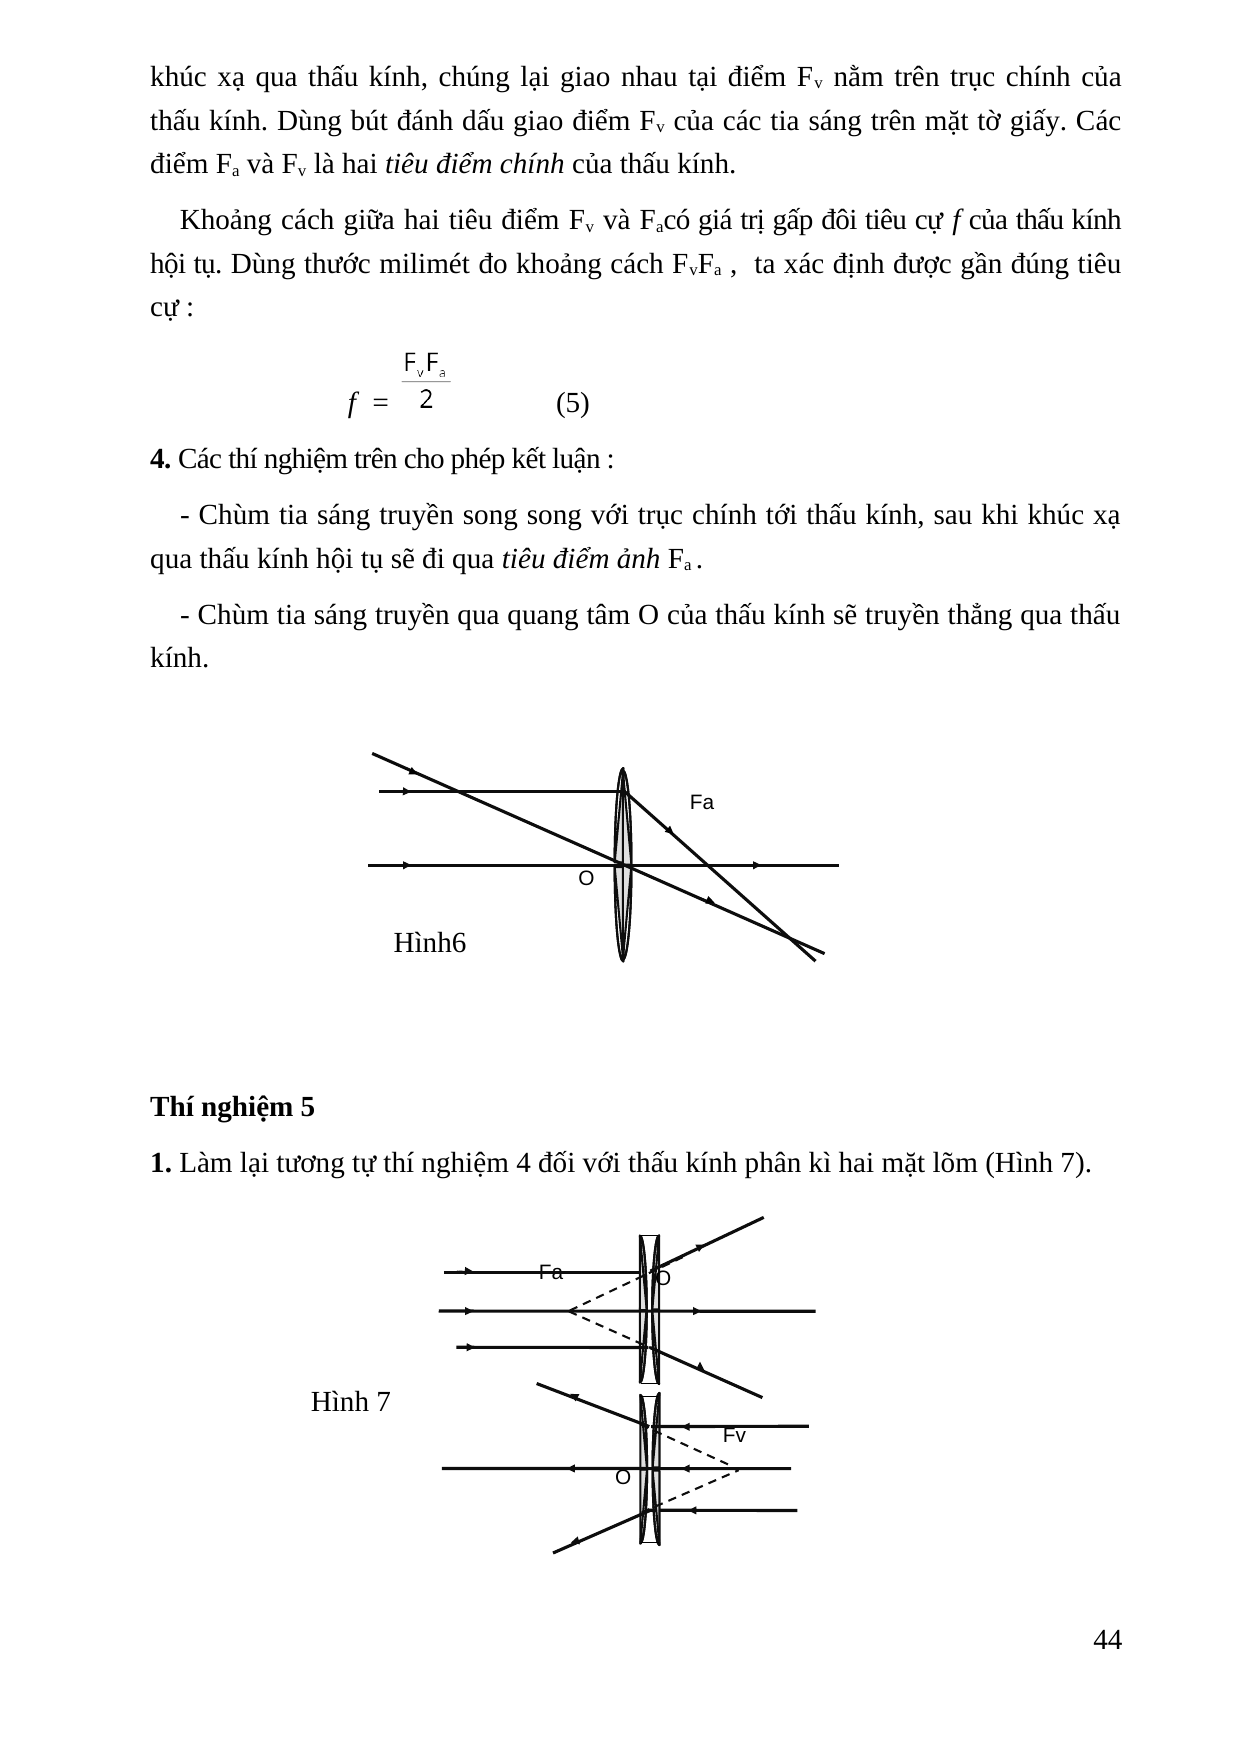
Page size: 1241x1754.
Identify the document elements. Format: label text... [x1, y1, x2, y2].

text Khoảng cách giữa hai tiêu điểm Fv và Facó giá trị gấp đôi tiêu cự f của thấu kính hội tụ. Dùng thước milimét đo khoảng cách FvFa , ta xác định được gần đúng tiêu cự : [150, 202, 1122, 323]
text - Chùm tia sáng truyền song song với trục chính tới thấu kính, sau khi khúc xạ qua thấu kính hội tụ sẽ đi qua tiêu điểm ảnh Fa . [150, 497, 1122, 574]
text Thí nghiệm 5 [150, 1089, 1122, 1122]
text 1. Làm lại tương tự thí nghiệm 4 đối với thấu kính phân kì hai mặt lõm (Hình 7). [150, 1145, 1122, 1178]
text - Chùm tia sáng truyền qua quang tâm O của thấu kính sẽ truyền thẳng qua thấu kính. [150, 597, 1122, 674]
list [150, 59, 1122, 180]
text 4. Các thí nghiệm trên cho phép kết luận : [150, 441, 1122, 475]
text f = (5) [150, 345, 1122, 419]
